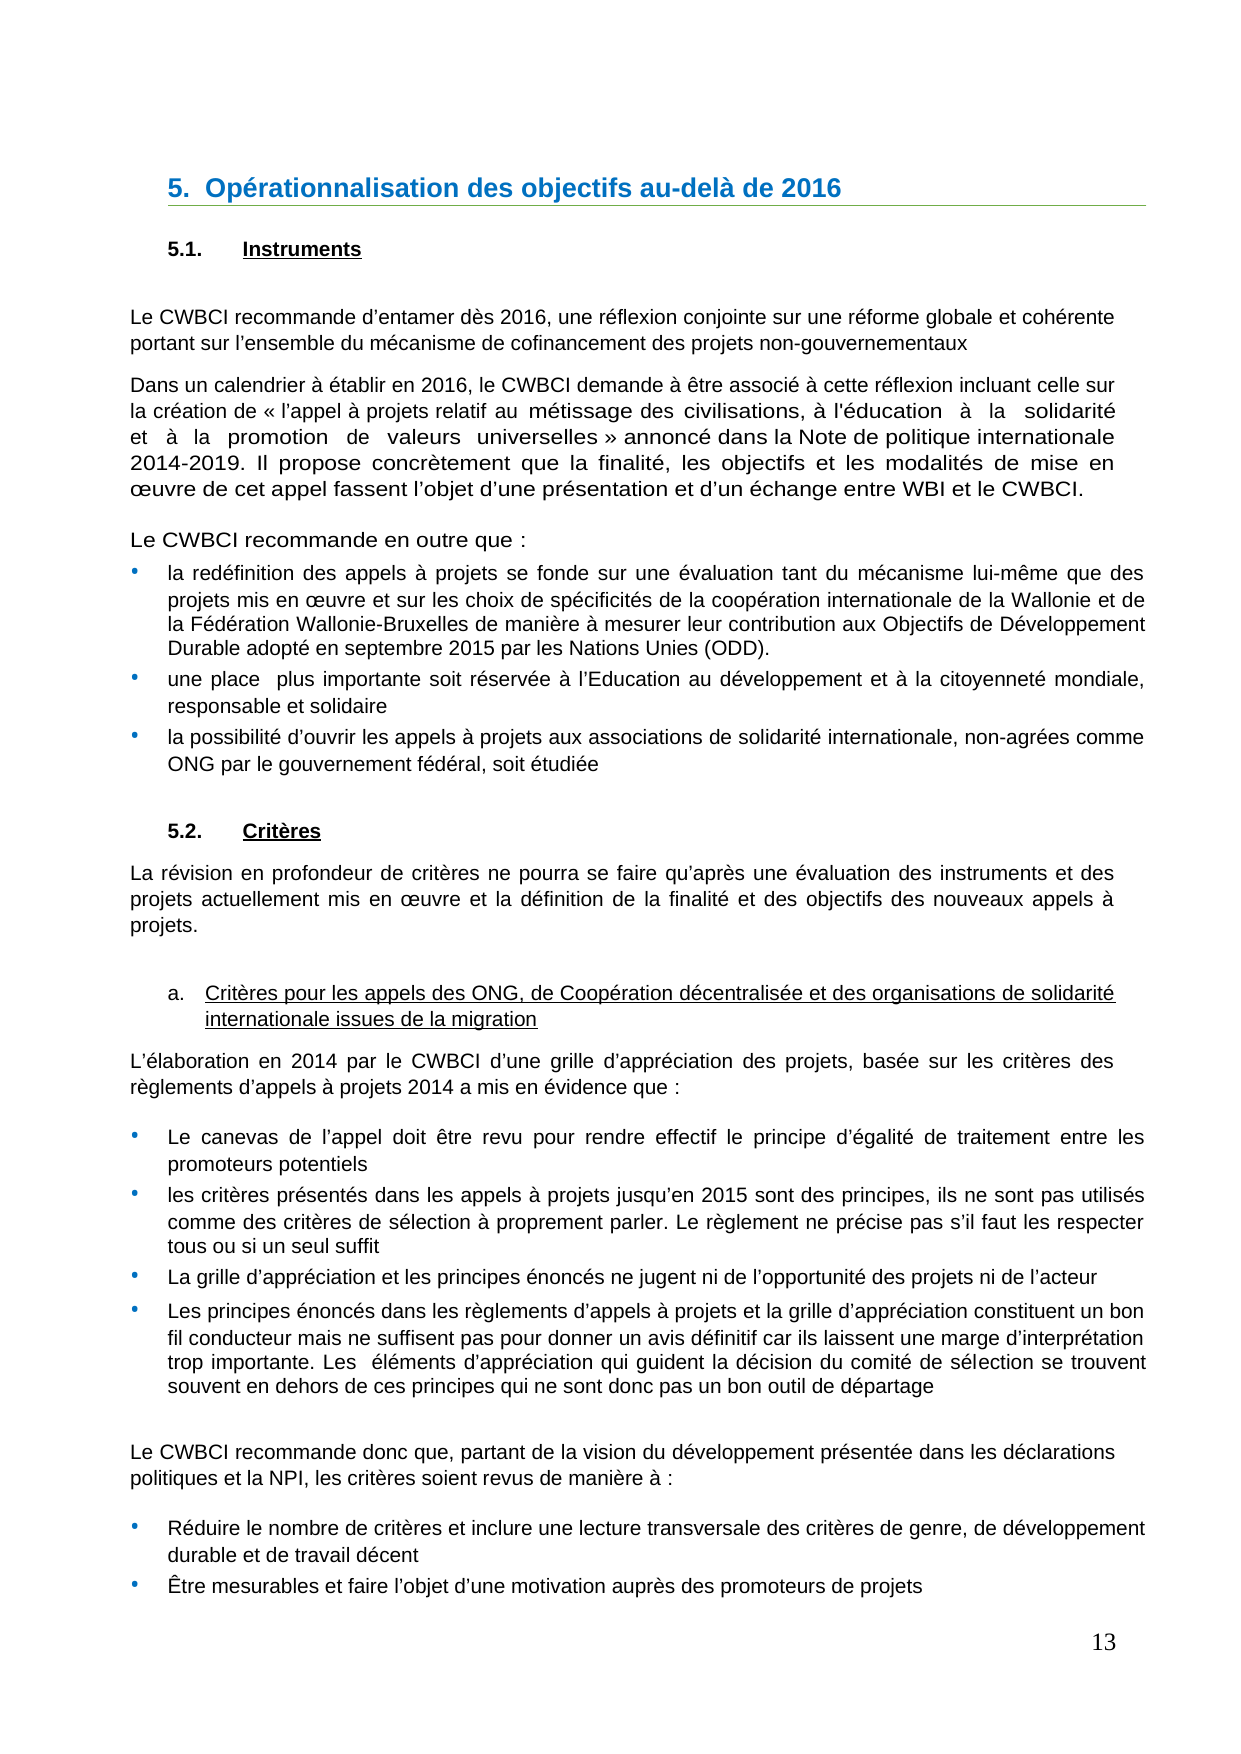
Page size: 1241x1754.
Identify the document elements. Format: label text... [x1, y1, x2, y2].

list les critères présentés dans les appels à projets jusqu’en 2015 sont des principes, ils ne sont pas utilisés comme des critères de sélection à proprement parler. Le règlement ne précise pas s’il faut les respecter tous ou si un seul suffit [130, 1176, 1146, 1258]
list Opérationnalisation des objectifs au-delà de 2016 [167, 172, 1146, 206]
text Dans un calendrier à établir en 2016, le CWBCI demande à être associé à cette réflexion incluant celle sur la création de « l’appel à projets relatif au métissage des civilisations, à l'éducation à la solidarité et à la promotion de valeurs universelles » annoncé dans la Note de politique internationale 2014-2019. Il propose concrètement que la finalité, les objectifs et les modalités de mise en œuvre de cet appel fassent l’objet d’une présentation et d’un échange entre WBI et le CWBCI. [130, 373, 1116, 501]
text Le CWBCI recommande en outre que : [130, 528, 1116, 552]
list la redéfinition des appels à projets se fonde sur une évaluation tant du mécanisme lui-même que des projets mis en œuvre et sur les choix de spécificités de la coopération internationale de la Wallonie et de la Fédération Wallonie-Bruxelles de manière à mesurer leur contribution aux Objectifs de Développement Durable adopté en septembre 2015 par les Nations Unies (ODD). [130, 554, 1146, 660]
list Être mesurables et faire l’objet d’une motivation auprès des promoteurs de projets [130, 1567, 1146, 1601]
list Les principes énoncés dans les règlements d’appels à projets et la grille d’appréciation constituent un bon fil conducteur mais ne suffisent pas pour donner un avis définitif car ils laissent une marge d’interprétation trop importante. Les éléments d’appréciation qui guident la décision du comité de sélection se trouvent souvent en dehors de ces principes qui ne sont donc pas un bon outil de départage [130, 1292, 1146, 1398]
text La révision en profondeur de critères ne pourra se faire qu’après une évaluation des instruments et des projets actuellement mis en œuvre et la définition de la finalité et des objectifs des nouveaux appels à projets. [130, 861, 1116, 937]
list Réduire le nombre de critères et inclure une lecture transversale des critères de genre, de développement durable et de travail décent [130, 1508, 1146, 1567]
list Critères [167, 818, 1116, 842]
list Instruments [167, 237, 1116, 261]
list la possibilité d’ouvrir les appels à projets aux associations de solidarité internationale, non-agrées comme ONG par le gouvernement fédéral, soit étudiée [130, 718, 1146, 776]
text L’élaboration en 2014 par le CWBCI d’une grille d’appréciation des projets, basée sur les critères des règlements d’appels à projets 2014 a mis en évidence que : [130, 1049, 1116, 1099]
text Le CWBCI recommande d’entamer dès 2016, une réflexion conjointe sur une réforme globale et cohérente portant sur l’ensemble du mécanisme de cofinancement des projets non-gouvernementaux [130, 305, 1116, 355]
list Critères pour les appels des ONG, de Coopération décentralisée et des organisations de solidarité internationale issues de la migration [167, 981, 1116, 1031]
list une place plus importante soit réservée à l’Education au développement et à la citoyenneté mondiale, responsable et solidaire [130, 660, 1146, 718]
text Le CWBCI recommande donc que, partant de la vision du développement présentée dans les déclarations politiques et la NPI, les critères soient revus de manière à : [130, 1440, 1116, 1490]
list La grille d’appréciation et les principes énoncés ne jugent ni de l’opportunité des projets ni de l’acteur [130, 1258, 1146, 1292]
list Le canevas de l’appel doit être revu pour rendre effectif le principe d’égalité de traitement entre les promoteurs potentiels [130, 1118, 1146, 1176]
